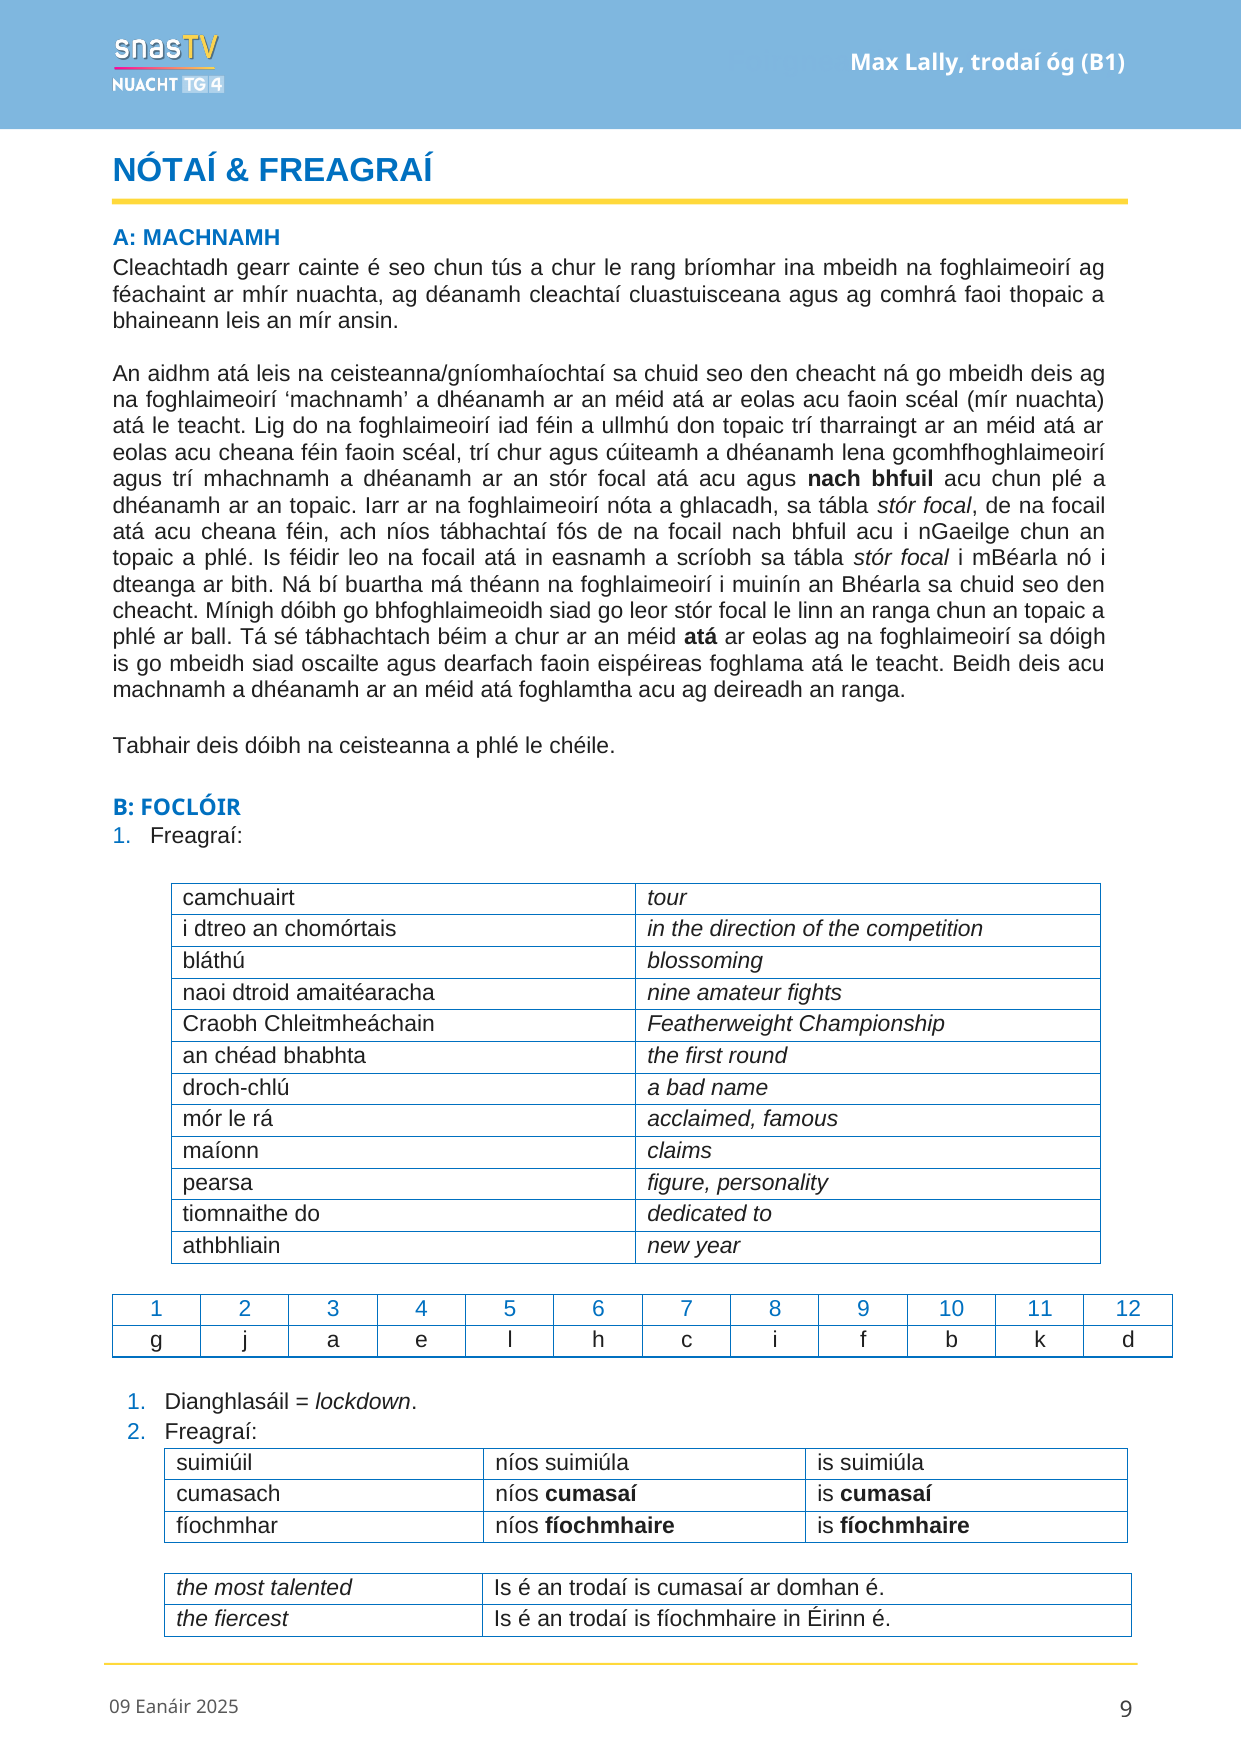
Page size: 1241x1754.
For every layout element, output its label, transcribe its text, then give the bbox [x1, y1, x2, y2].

table_cell d [1084, 1326, 1172, 1356]
table_header níos suimiúla [484, 1449, 805, 1479]
list Freagraí: [127, 1418, 1128, 1444]
table_cell mór le rá [172, 1105, 635, 1136]
table_header camchuairt [172, 884, 635, 914]
table_header 11 [996, 1295, 1083, 1325]
table_cell níos cumasaí [484, 1480, 805, 1511]
table_header 3 [289, 1295, 377, 1325]
table_header suimiúil [165, 1449, 483, 1479]
table_cell j [201, 1326, 288, 1356]
table_cell i dtreo an chomórtais [172, 915, 635, 946]
table_cell the first round [636, 1042, 1100, 1073]
table_cell is cumasaí [806, 1480, 1127, 1511]
table_header 4 [378, 1295, 465, 1325]
table_cell a bad name [636, 1074, 1100, 1104]
table_header is suimiúla [806, 1449, 1127, 1479]
table_cell cumasach [165, 1480, 483, 1511]
table_cell claims [636, 1137, 1100, 1168]
table_cell a [289, 1326, 377, 1356]
table_cell figure, personality [636, 1169, 1100, 1199]
table_header 1 [113, 1295, 200, 1325]
text Cleachtadh gearr cainte é seo chun tús a chur le rang bríomhar ina mbeidh na foghlaimeoirí ag féachaint ar mhír nuachta, ag déanamh cleachtaí cluastuisceana agus ag comhrá faoi thopaic a bhaineann leis an mír ansin. [112, 254, 1106, 333]
subtitle NÓTAÍ & FREAGRAÍ [112, 150, 1128, 188]
table_header 5 [466, 1295, 553, 1325]
table_cell naoi dtroid amaitéaracha [172, 979, 635, 1009]
table_cell l [466, 1326, 553, 1356]
table_header 8 [731, 1295, 818, 1325]
table_cell f [819, 1326, 907, 1356]
table_cell c [643, 1326, 730, 1356]
table_header 2 [201, 1295, 288, 1325]
table_cell bláthú [172, 947, 635, 978]
table_cell h [554, 1326, 642, 1356]
table_cell dedicated to [636, 1200, 1100, 1231]
table_cell is fíochmhaire [806, 1512, 1127, 1542]
table_cell tiomnaithe do [172, 1200, 635, 1231]
list Dianghlasáil = lockdown. [127, 1388, 1128, 1414]
table_header 7 [643, 1295, 730, 1325]
table_cell nine amateur fights [636, 979, 1100, 1009]
text Tabhair deis dóibh na ceisteanna a phlé le chéile. [112, 732, 1128, 758]
table_cell b [908, 1326, 995, 1356]
table_cell e [378, 1326, 465, 1356]
table_cell new year [636, 1232, 1100, 1263]
table_header 9 [819, 1295, 907, 1325]
table_header 6 [554, 1295, 642, 1325]
table_cell athbhliain [172, 1232, 635, 1263]
table_cell pearsa [172, 1169, 635, 1199]
table_header tour [636, 884, 1100, 914]
table_cell in the direction of the competition [636, 915, 1100, 946]
table_cell Featherweight Championship [636, 1010, 1100, 1041]
table_cell i [731, 1326, 818, 1356]
text An aidhm atá leis na ceisteanna/gníomhaíochtaí sa chuid seo den cheacht ná go mbeidh deis ag na foghlaimeoirí ‘machnamh’ a dhéanamh ar an méid atá ar eolas acu faoin scéal (mír nuachta) atá le teacht. Lig do na foghlaimeoirí iad féin a ullmhú don topaic trí tharraingt ar an méid atá ar eolas acu cheana féin faoin scéal, trí chur agus cúiteamh a dhéanamh lena gcomhfhoghlaimeoirí agus trí mhachnamh a dhéanamh ar an stór focal atá acu agus nach bhfuil acu chun plé a dhéanamh ar an topaic. Iarr ar na foghlaimeoirí nóta a ghlacadh, sa tábla stór focal, de na focail atá acu cheana féin, ach níos tábhachtaí fós de na focail nach bhfuil acu i nGaeilge chun an topaic a phlé. Is féidir leo na focail atá in easnamh a scríobh sa tábla stór focal i mBéarla nó i dteanga ar bith. Ná bí buartha má théann na foghlaimeoirí i muinín an Bhéarla sa chuid seo den cheacht. Mínigh dóibh go bhfoghlaimeoidh siad go leor stór focal le linn an ranga chun an topaic a phlé ar ball. Tá sé tábhachtach béim a chur ar an méid atá ar eolas ag na foghlaimeoirí sa dóigh is go mbeidh siad oscailte agus dearfach faoin eispéireas foghlama atá le teacht. Beidh deis acu machnamh a dhéanamh ar an méid atá foghlamtha acu ag deireadh an ranga. [112, 360, 1106, 702]
table_cell blossoming [636, 947, 1100, 978]
table_cell k [996, 1326, 1083, 1356]
table_cell the fiercest [165, 1605, 482, 1636]
table_header Is é an trodaí is cumasaí ar domhan é. [483, 1574, 1131, 1604]
picture [107, 28, 234, 108]
table_cell acclaimed, famous [636, 1105, 1100, 1136]
table_cell an chéad bhabhta [172, 1042, 635, 1073]
table_header 10 [908, 1295, 995, 1325]
table_cell níos fíochmhaire [484, 1512, 805, 1542]
table_header the most talented [165, 1574, 482, 1604]
table_cell fíochmhar [165, 1512, 483, 1542]
table_cell Is é an trodaí is fíochmhaire in Éirinn é. [483, 1605, 1131, 1636]
table_cell maíonn [172, 1137, 635, 1168]
table_header 12 [1084, 1295, 1172, 1325]
table_cell g [113, 1326, 200, 1356]
table_cell Craobh Chleitmheáchain [172, 1010, 635, 1041]
subtitle A: MACHNAMH [112, 205, 1128, 251]
table_cell droch-chlú [172, 1074, 635, 1104]
list Freagraí: [112, 822, 1128, 848]
text B: FOCLÓIR [112, 791, 1128, 822]
